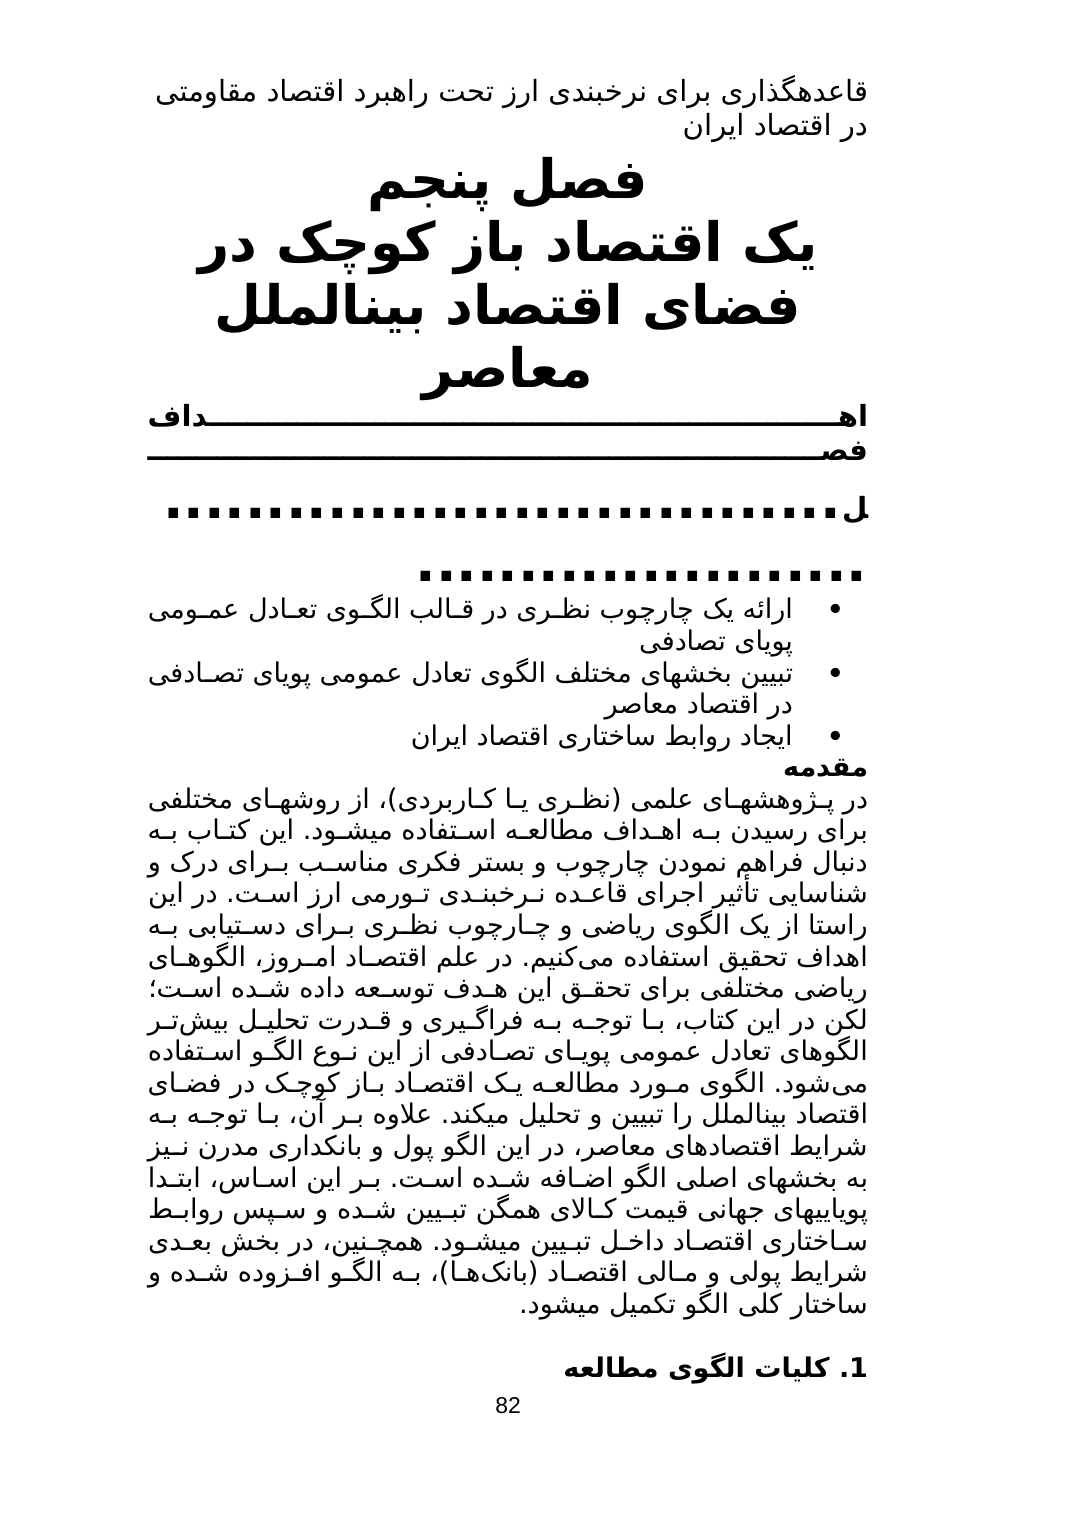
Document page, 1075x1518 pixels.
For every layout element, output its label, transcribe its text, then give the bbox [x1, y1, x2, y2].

text در پژوهشهای علمی (نظری یا کاربردی)، از روشهای مختلفی برای رسیدن به اهداف مطالعه استفاده میشود. این کتاب به دنبال فراهم نمودن چارچوب و بستر فکری مناسب برای درک و شناسایی تأثیر اجرای قاعده نرخبندی تورمی ارز است. در این راستا از یک الگوی ریاضی و چارچوب نظری برای دستیابی به اهداف تحقیق استفاده می‌کنیم. در علم اقتصاد امروز، الگوهای ریاضی مختلفی برای تحقق این هدف توسعه داده شده است؛ لکن در این کتاب، با توجه به فراگیری و قدرت تحلیل بیش‌تر الگوهای تعادل عمومی پویای تصادفی از این نوع الگو استفاده می‌شود. الگوی مورد مطالعه یک اقتصاد باز کوچک در فضای اقتصاد بینالملل را تبیین و تحلیل میکند. علاوه بر آن، با توجه به شرایط اقتصادهای معاصر، در این الگو پول و بانکداری مدرن نیز به بخشهای اصلی الگو اضافه شده است. بر این اساس، ابتدا پویاییهای جهانی قیمت کالای همگن تبیین شده و سپس روابط ساختاری اقتصاد داخل تبیین میشود. همچنین، در بخش بعدی شرایط پولی و مالی اقتصاد (بانک‌ها)، به الگو افزوده شده و ساختار کلی الگو تکمیل میشود. [148, 783, 868, 1320]
text مقدمه [148, 752, 868, 783]
list ایجاد روابط ساختاری اقتصاد ایران [148, 720, 831, 752]
list تبیین بخشهای مختلف الگوی تعادل عمومی پویای تصادفی در اقتصاد معاصر [148, 657, 831, 720]
text 1. کلیات الگوی مطالعه [148, 1353, 868, 1384]
text اهداف فصل....................................................... [148, 400, 868, 594]
text فصل پنجم [148, 148, 868, 211]
text یک اقتصاد باز کوچک در فضای اقتصاد بینالملل معاصر [148, 211, 868, 400]
list ارائه یک چارچوب نظری در قالب الگوی تعادل عمومی پویای تصادفی [148, 594, 831, 657]
